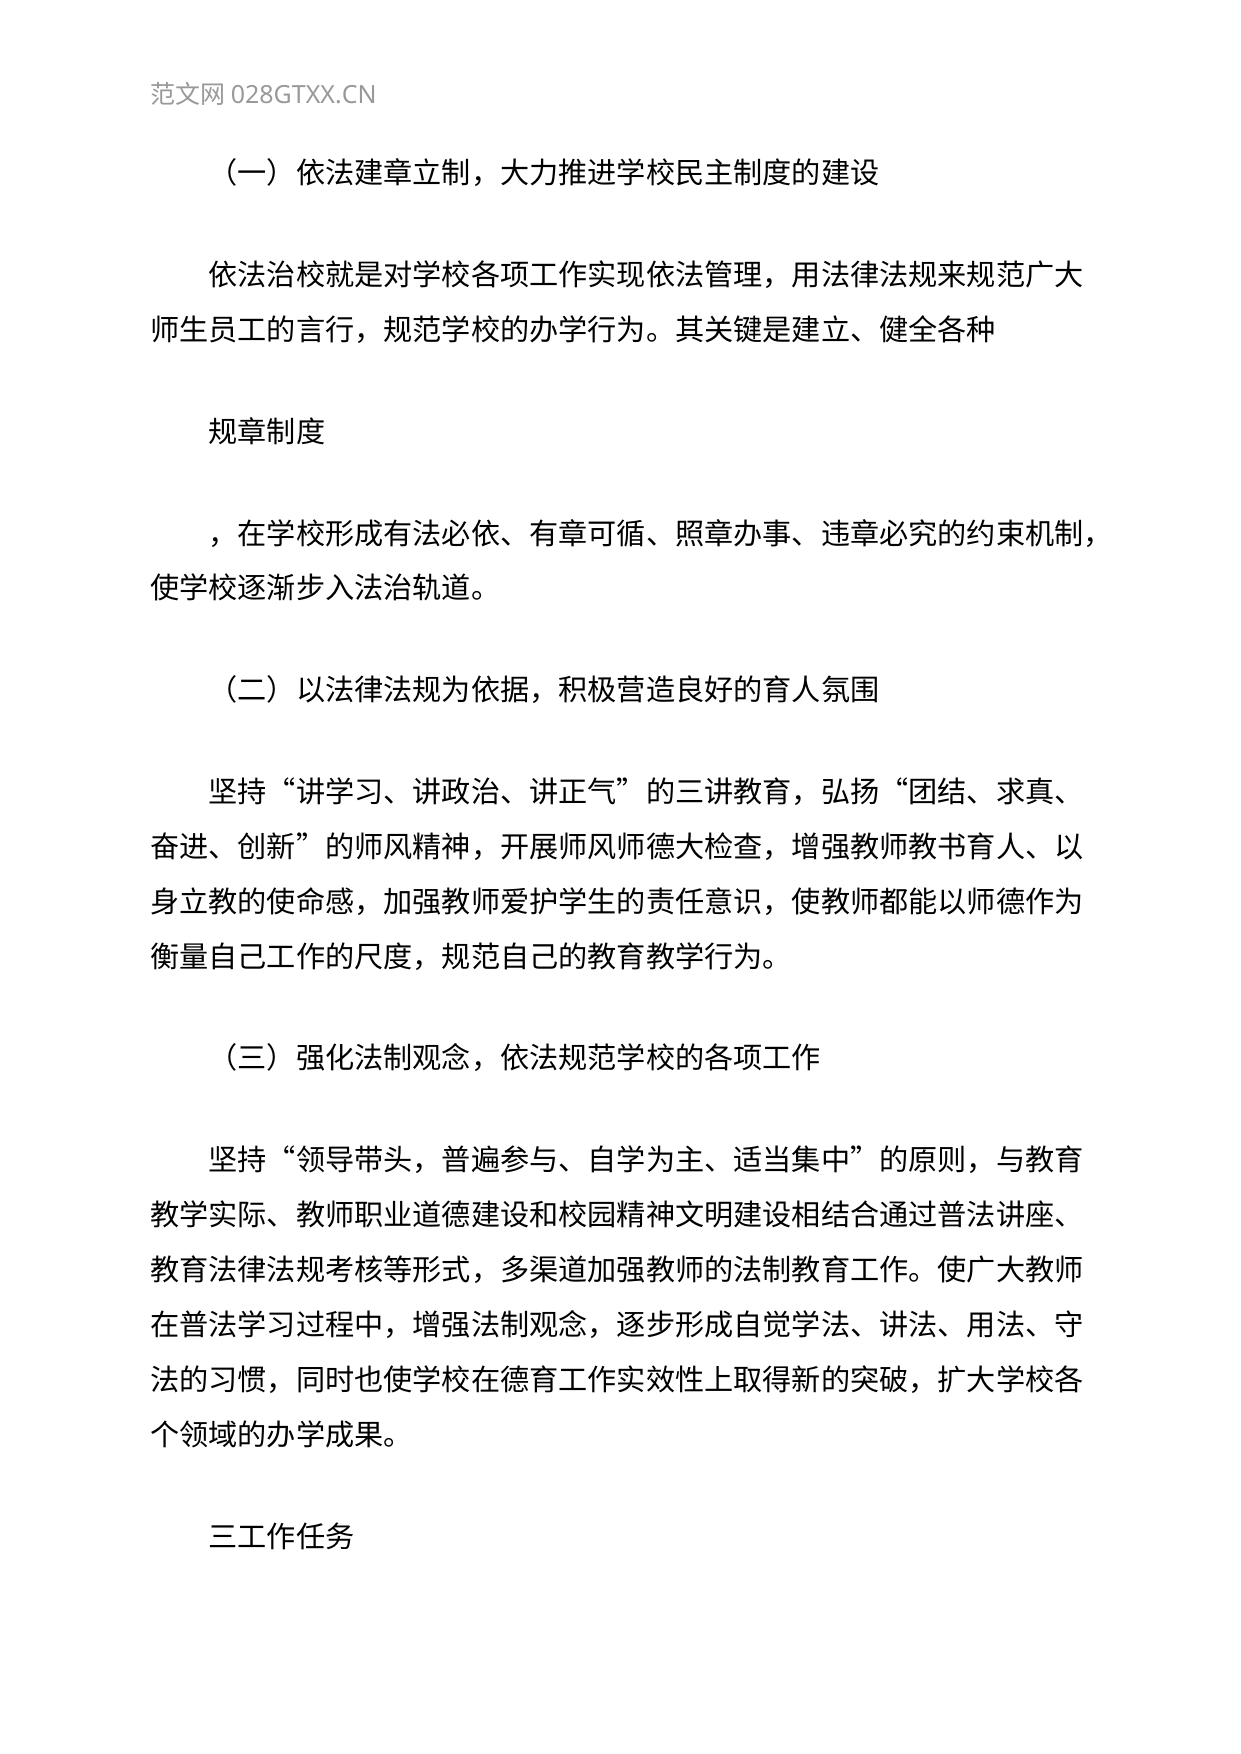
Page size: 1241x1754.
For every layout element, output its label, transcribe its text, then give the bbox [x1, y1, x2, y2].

text （三）强化法制观念，依法规范学校的各项工作 [150, 1035, 1090, 1077]
text 坚持“讲学习、讲政治、讲正气”的三讲教育，弘扬“团结、求真、奋进、创新”的师风精神，开展师风师德大检查，增强教师教书育人、以身立教的使命感，加强教师爱护学生的责任意识，使教师都能以师德作为衡量自己工作的尺度，规范自己的教育教学行为。 [150, 769, 1090, 976]
text 坚持“领导带头，普遍参与、自学为主、适当集中”的原则，与教育教学实际、教师职业道德建设和校园精神文明建设相结合通过普法讲座、教育法律法规考核等形式，多渠道加强教师的法制教育工作。使广大教师在普法学习过程中，增强法制观念，逐步形成自觉学法、讲法、用法、守法的习惯，同时也使学校在德育工作实效性上取得新的突破，扩大学校各个领域的办学成果。 [150, 1137, 1090, 1454]
text 依法治校就是对学校各项工作实现依法管理，用法律法规来规范广大师生员工的言行，规范学校的办学行为。其关键是建立、健全各种 [150, 252, 1090, 349]
text ，在学校形成有法必依、有章可循、照章办事、违章必究的约束机制，使学校逐渐步入法治轨道。 [150, 510, 1090, 607]
text （一）依法建章立制，大力推进学校民主制度的建设 [150, 150, 1090, 192]
text （二）以法律法规为依据，积极营造良好的育人氛围 [150, 667, 1090, 709]
text 规章制度 [150, 408, 1090, 451]
text 三工作任务 [150, 1513, 1090, 1555]
